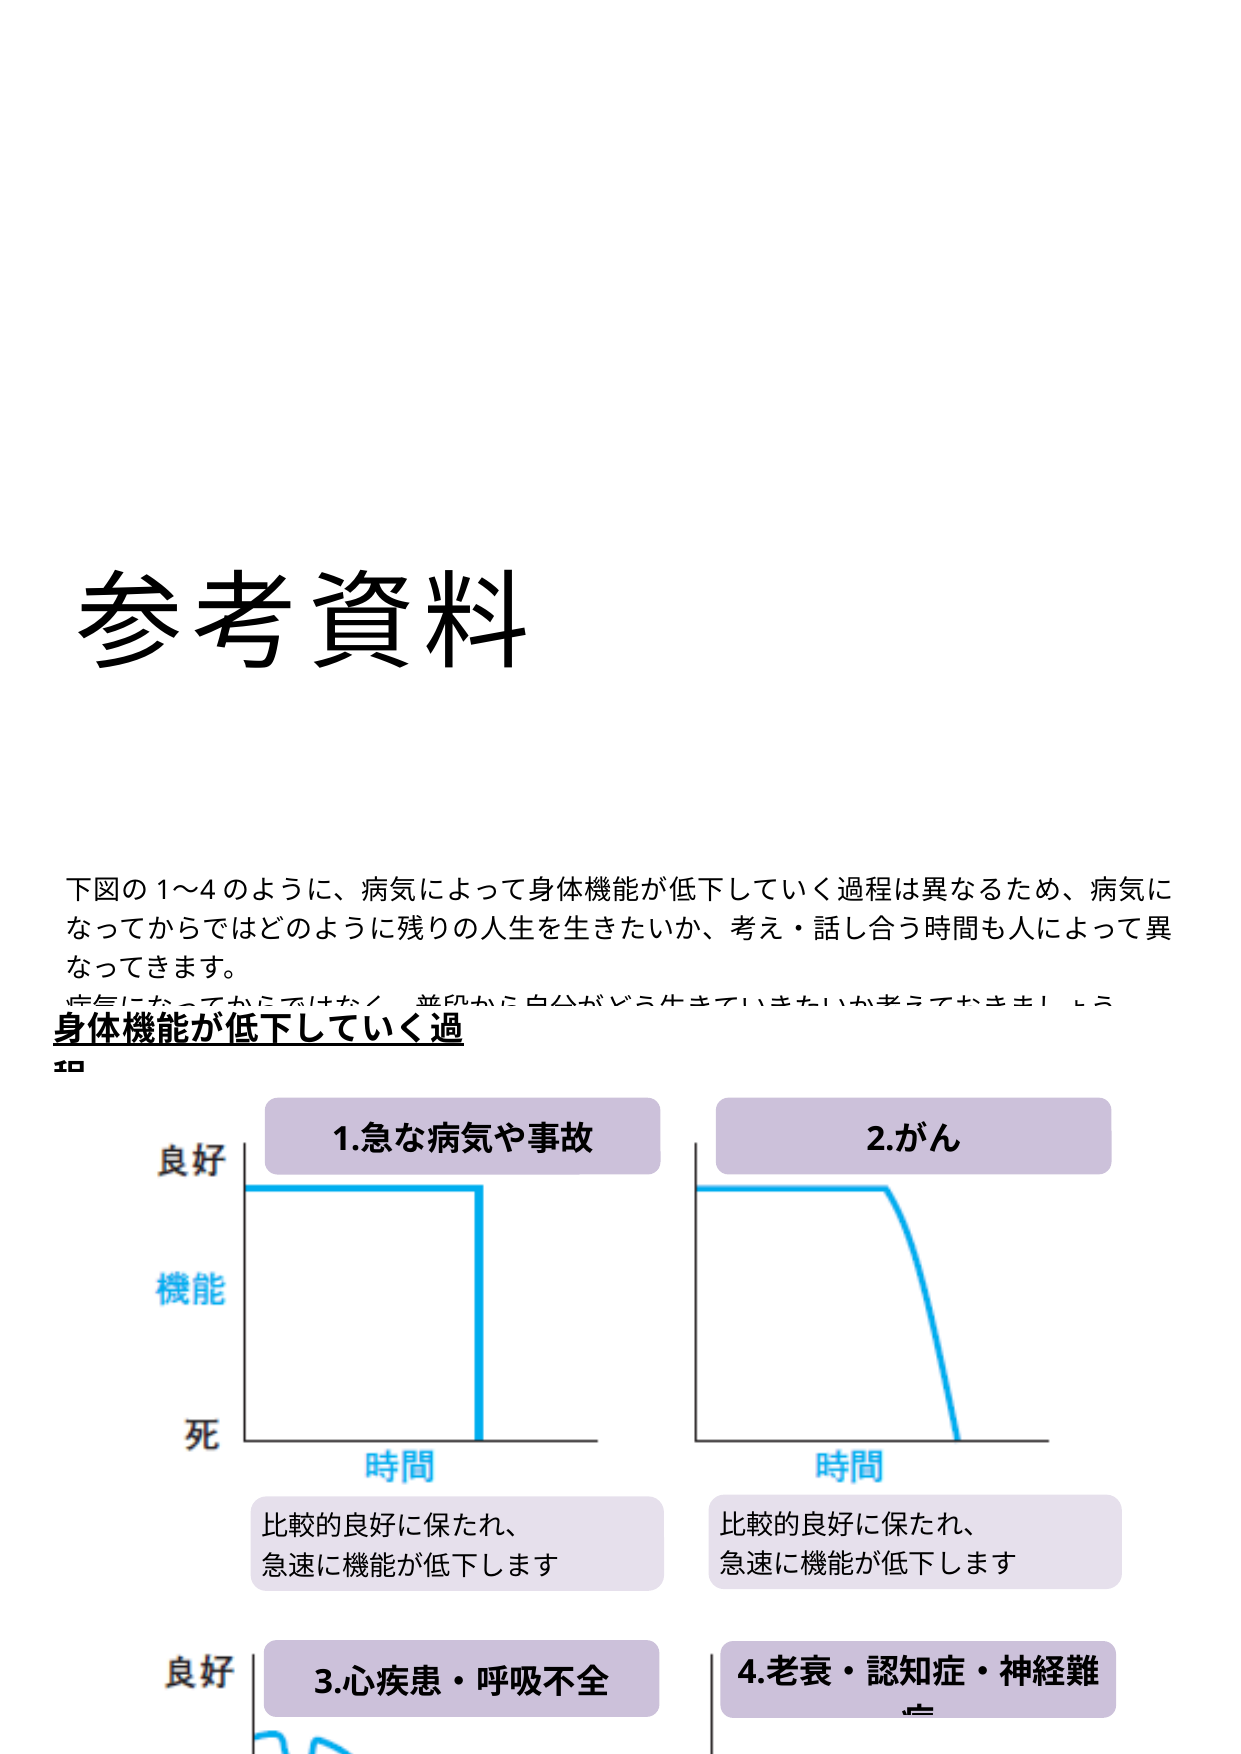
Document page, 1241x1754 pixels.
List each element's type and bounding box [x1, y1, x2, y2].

picture [150, 1639, 1090, 1754]
picture [140, 1068, 1071, 1496]
picture [315, 1743, 341, 1754]
